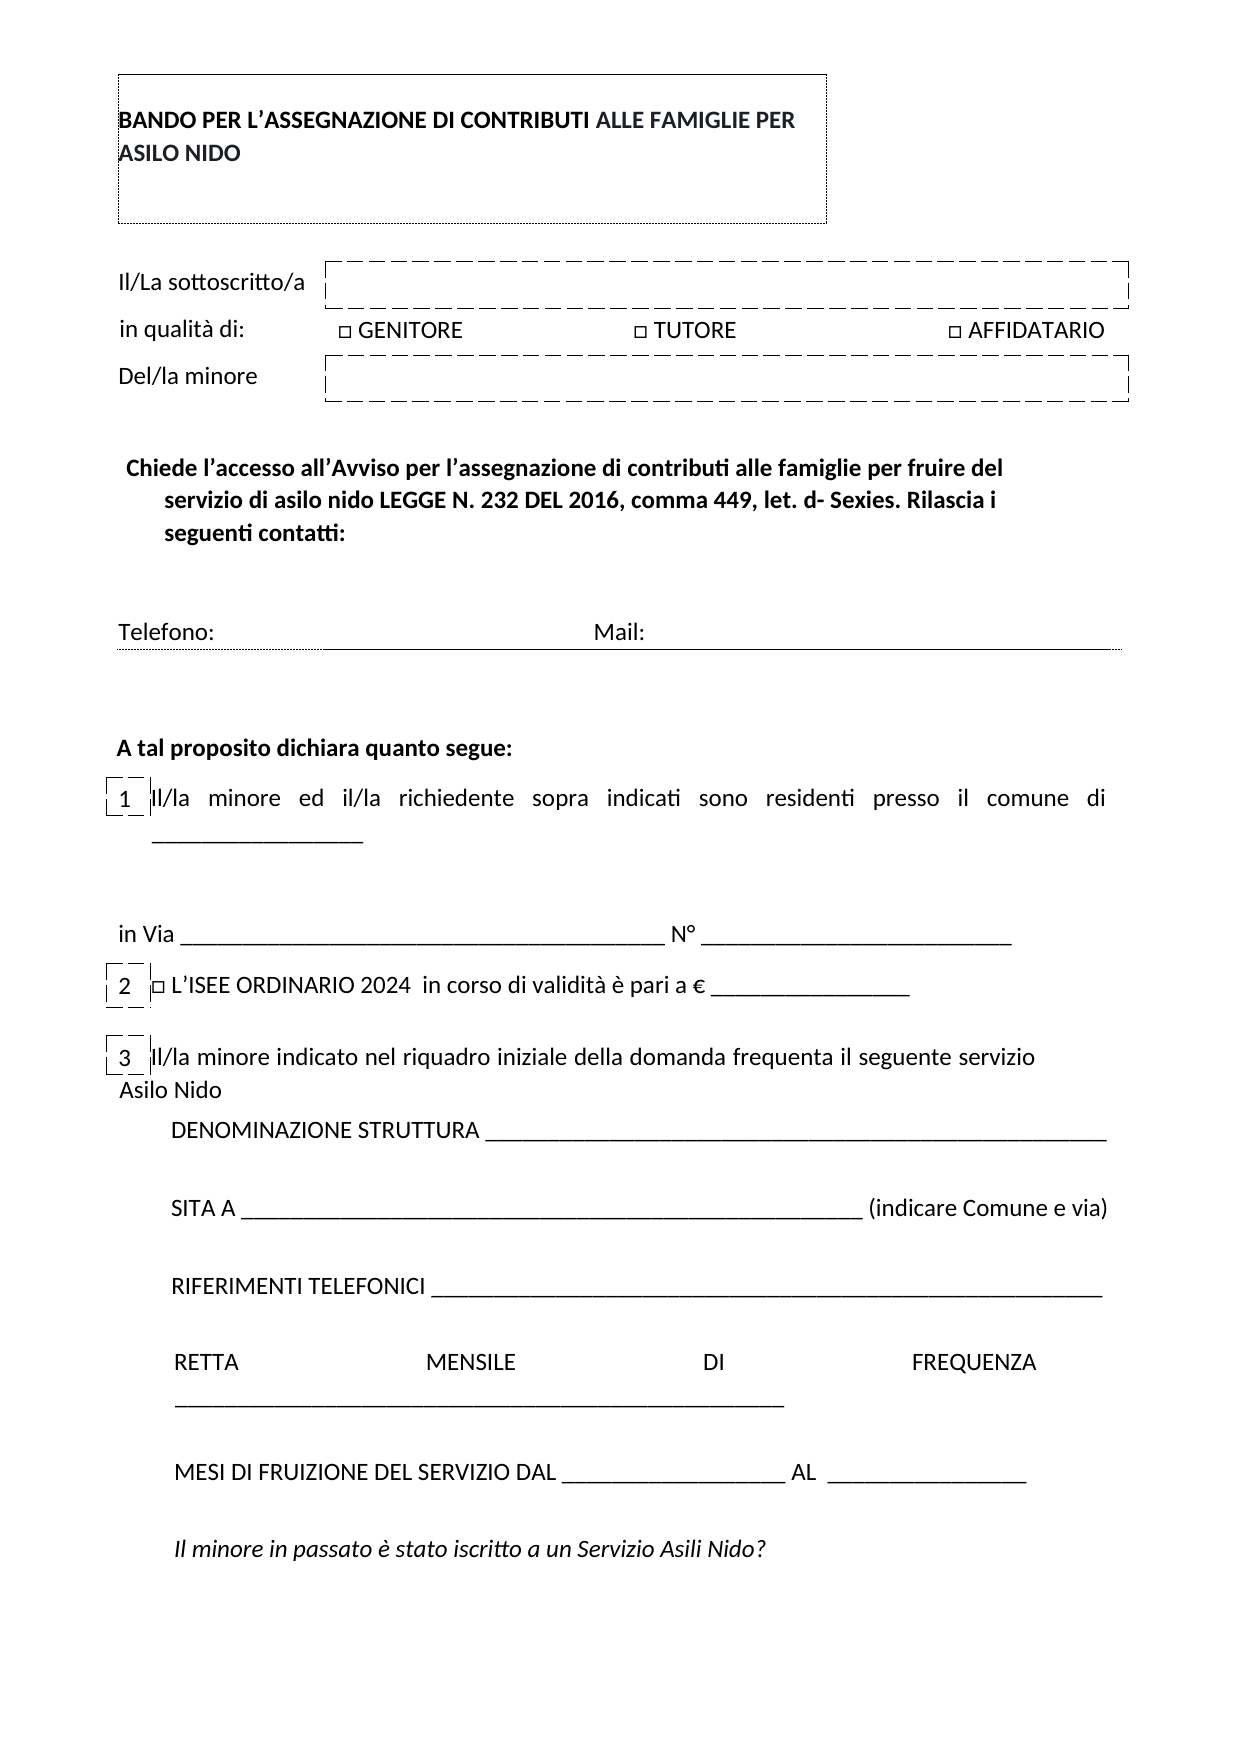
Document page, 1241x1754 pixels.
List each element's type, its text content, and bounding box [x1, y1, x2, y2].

table_cell [325, 355, 1128, 401]
table_header 3 [106, 1035, 151, 1073]
text Il/La sottoscritto/a in qualità di: [118, 266, 325, 344]
table_cell □ TUTORE [633, 308, 947, 354]
table_header 2 [106, 963, 151, 1007]
text A tal proposito dichiara quanto segue: [116, 732, 1045, 763]
text Del/la minore [118, 360, 325, 391]
table_cell □ GENITORE [325, 308, 632, 354]
table_cell □ AFFIDATARIO [947, 308, 1128, 354]
text RETTA MENSILE DI FREQUENZA _________________________________________________ [174, 1346, 1037, 1410]
text SITA A __________________________________________________ (indicare Comune e via) [118, 1192, 1108, 1222]
text MESI DI FRUIZIONE DEL SERVIZIO DAL __________________ AL ________________ [174, 1456, 1037, 1487]
text □ L’ISEE ORDINARIO 2024 in corso di validità è pari a € ________________ [151, 969, 1108, 999]
text DENOMINAZIONE STRUTTURA __________________________________________________ [118, 1114, 1108, 1144]
text Chiede l’accesso all’Avviso per l’assegnazione di contributi alle famiglie per fruire del servizio di asilo nido LEGGE N. 232 DEL 2016, comma 449, let. d- Sexies. Rilascia i seguenti contatti: [126, 452, 1045, 548]
table_header [325, 261, 1128, 308]
table_header 1 [106, 777, 151, 815]
text Il minore in passato è stato iscritto a un Servizio Asili Nido? [174, 1533, 1108, 1563]
text in Via _______________________________________ N° _________________________ [118, 918, 1037, 949]
text Il/la minore indicato nel riquadro iniziale della domanda frequenta il seguente servizio Asilo Nido [118, 1041, 1037, 1105]
text Il/la minore ed il/la richiedente sopra indicati sono residenti presso il comune di _________________ [118, 782, 1108, 847]
text RIFERIMENTI TELEFONICI ______________________________________________________ [118, 1270, 1108, 1301]
text Telefono: Mail: [118, 616, 1108, 647]
